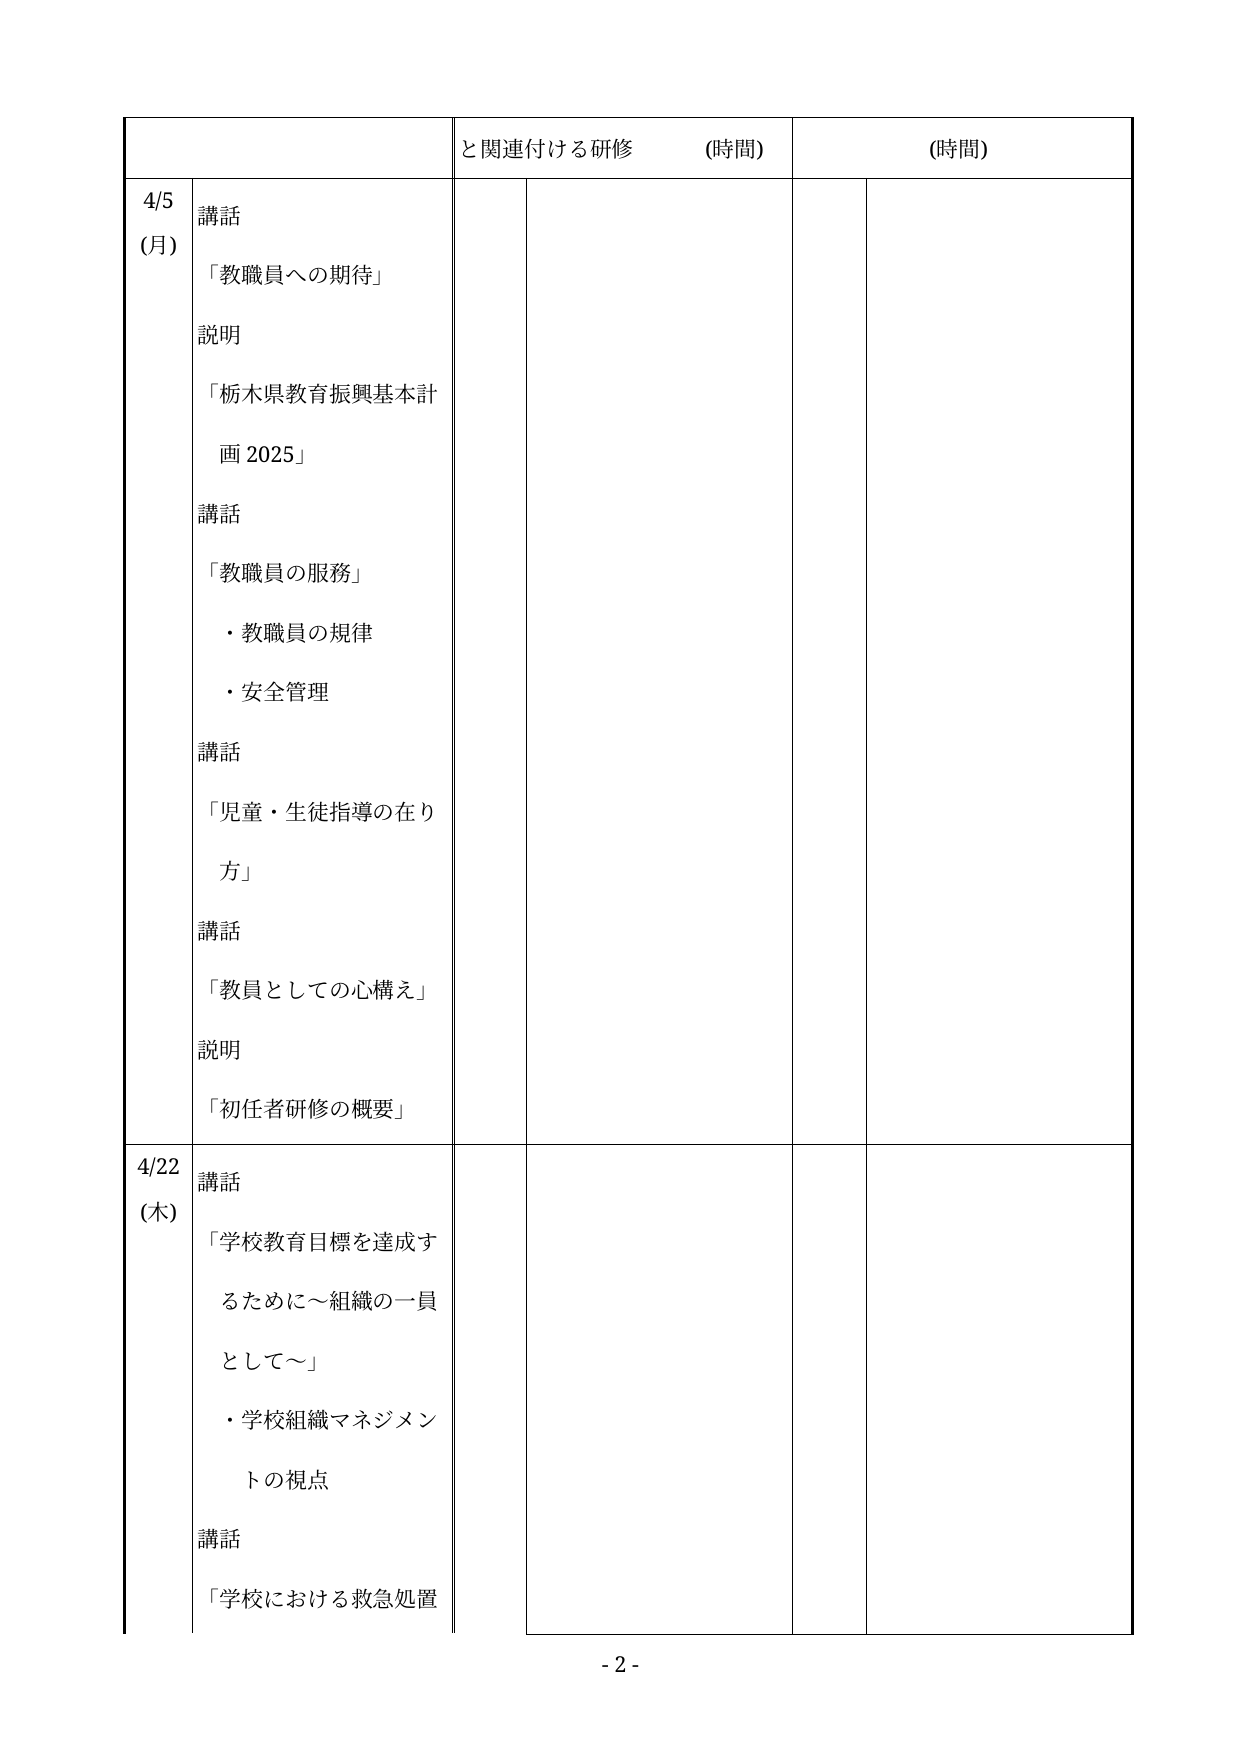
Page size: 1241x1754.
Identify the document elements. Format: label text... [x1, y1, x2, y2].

table_cell 4/22 (木) [126, 1145, 192, 1634]
table_cell [793, 179, 866, 1144]
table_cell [192, 1145, 453, 1634]
table_cell [455, 179, 526, 1144]
table_cell 4/5 (月) [126, 179, 192, 1144]
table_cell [455, 118, 792, 178]
table_cell [793, 1145, 866, 1634]
table_cell [453, 1145, 526, 1634]
table_cell [527, 179, 792, 1144]
table_cell 学校の実情に基づいて行う研修 (時間) [793, 118, 1131, 178]
table_cell [527, 1145, 792, 1634]
table_cell [867, 1145, 1131, 1634]
table_cell [867, 179, 1131, 1144]
table_cell 講話 「教職員への期待」 説明 「栃木県教育振興基本計画2025」 講話 「教職員の服務」 ・教職員の規律 ・安全管理 講話 「児童・生徒指導の在り方」 講話 「教員としての心構え」 説明 「初任者研修の概要」 [193, 179, 452, 1144]
